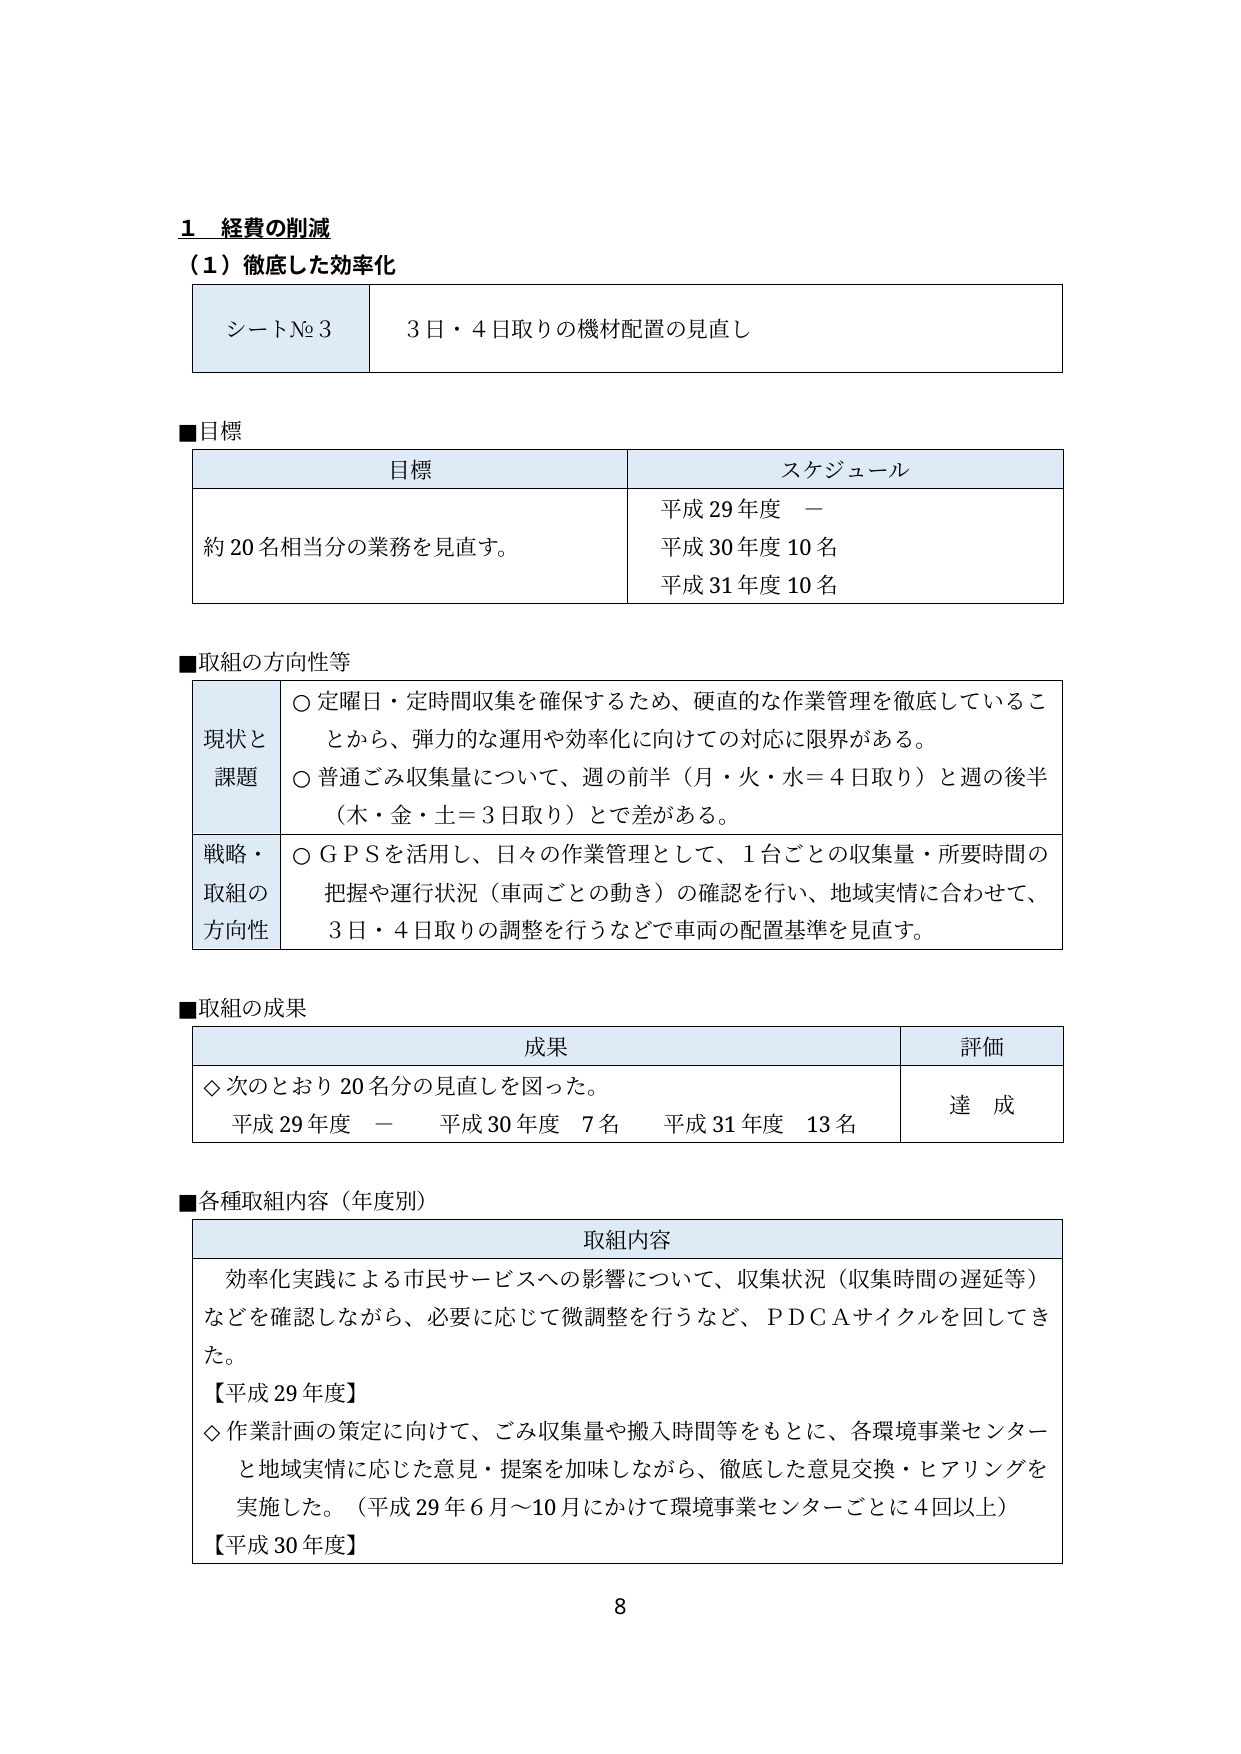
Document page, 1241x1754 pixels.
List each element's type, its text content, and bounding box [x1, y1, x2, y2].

table_header 評価 [901, 1027, 1063, 1065]
text （１）徹底した効率化 [177, 245, 1063, 283]
text １ 経費の削減 [177, 207, 1063, 245]
table_header 目標 [193, 450, 627, 488]
table_cell 戦略・取組の方向性 [193, 835, 280, 948]
table_cell 達 成 [901, 1066, 1063, 1142]
table_cell ◇ 次のとおり20名分の見直しを図った。 平成29年度 － 平成30年度 7名 平成31年度 13名 [193, 1066, 900, 1142]
text ■取組の成果 [177, 988, 1063, 1026]
table_cell ○ ＧＰＳを活用し、日々の作業管理として、１台ごとの収集量・所要時間の把握や運行状況（車両ごとの動き）の確認を行い、地域実情に合わせて、３日・４日取りの調整を行うなどで車両の配置基準を見直す。 [281, 835, 1062, 948]
table_header ○ 定曜日・定時間収集を確保するため、硬直的な作業管理を徹底していることから、弾力的な運用や効率化に向けての対応に限界がある。 ○ 普通ごみ収集量について、週の前半（月・火・水＝４日取り）と週の後半（木・金・土＝３日取り）とで差がある。 [281, 681, 1062, 833]
text ■取組の方向性等 [177, 642, 1063, 680]
table_header スケジュール [628, 450, 1063, 488]
table_header 成果 [193, 1027, 900, 1065]
text ■各種取組内容（年度別） [177, 1181, 1063, 1219]
table_header ３日・４日取りの機材配置の見直し [370, 285, 1062, 372]
table_header シート№３ [193, 285, 369, 372]
text ■目標 [177, 411, 1063, 449]
table_cell 平成29年度 － 平成30年度 10名 平成31年度 10名 [628, 489, 1063, 603]
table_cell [193, 1259, 1062, 1563]
table_header 現状と課題 [193, 681, 280, 833]
table_header 取組内容 [193, 1220, 1062, 1258]
table_cell 約20名相当分の業務を見直す。 [193, 489, 627, 603]
